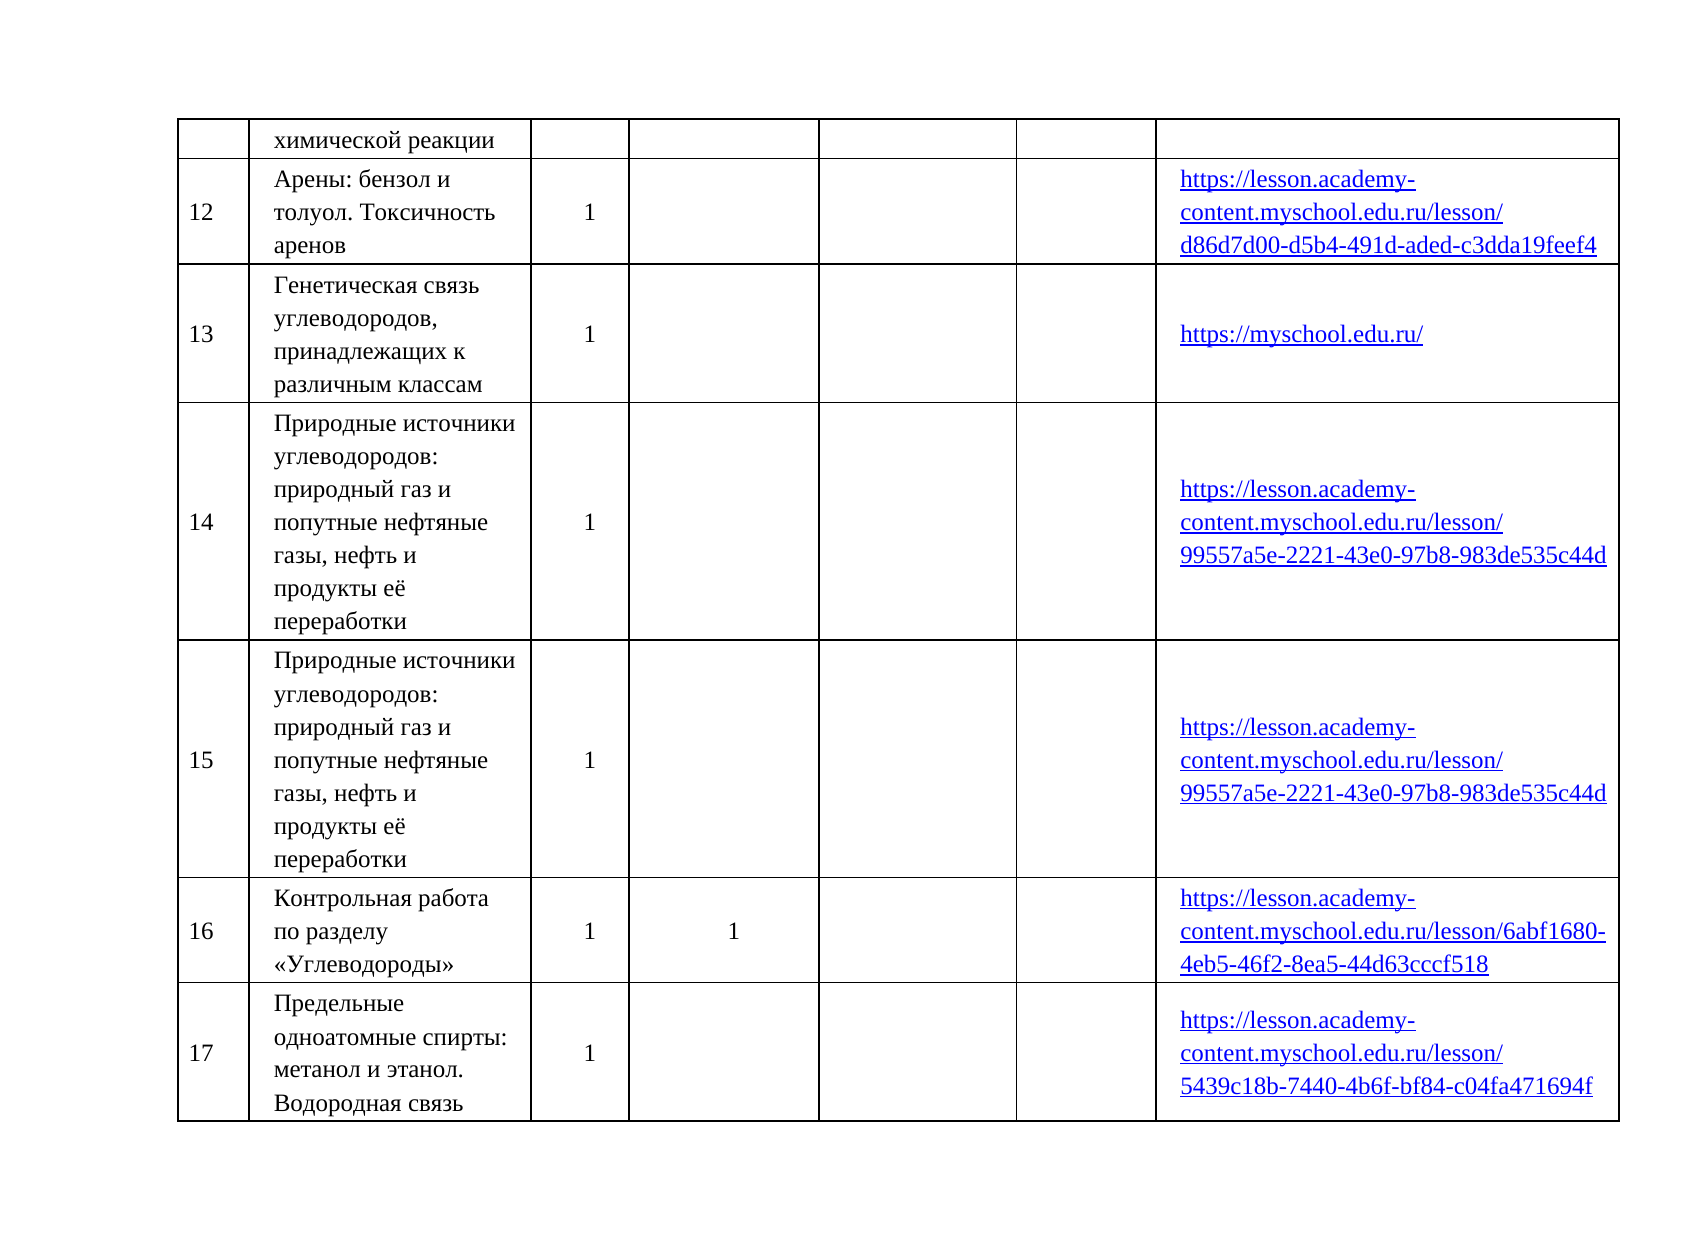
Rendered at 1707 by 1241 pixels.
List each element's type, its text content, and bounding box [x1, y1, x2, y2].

table_cell Предельные одноатомные спирты: метанол и этанол. Водородная связь [250, 983, 530, 1120]
table_cell https://lesson.academy-content.myschool.edu.ru/lesson/99557a5e-2221-43e0-97b8-983de535c44d [1157, 641, 1618, 876]
table_cell [1017, 403, 1155, 639]
table_cell [630, 120, 818, 157]
table_cell [1017, 983, 1155, 1120]
table_cell Арены: бензол и толуол. Токсичность аренов [250, 159, 530, 263]
table_cell 1 [532, 641, 628, 876]
table_cell 15 [179, 641, 248, 876]
table_cell [1017, 641, 1155, 876]
table_cell 12 [179, 159, 248, 263]
table_cell 1 [532, 159, 628, 263]
table_cell Контрольная работа по разделу «Углеводороды» [250, 878, 530, 982]
table_cell [820, 120, 1016, 157]
table_cell [630, 641, 818, 876]
table_cell 1 [532, 265, 628, 401]
table_cell https://myschool.edu.ru/ [1157, 265, 1618, 401]
table_cell Природные источники углеводородов: природный газ и попутные нефтяные газы, нефть и продукты её переработки [250, 641, 530, 876]
table_cell 1 [532, 878, 628, 982]
table_cell [1017, 120, 1155, 157]
table_cell https://lesson.academy-content.myschool.edu.ru/lesson/6abf1680-4eb5-46f2-8ea5-44d63cccf518 [1157, 878, 1618, 982]
table_cell [820, 641, 1016, 876]
table_cell 11 [179, 120, 248, 157]
table_cell [820, 983, 1016, 1120]
table_cell [820, 878, 1016, 982]
table_cell [630, 403, 818, 639]
table_cell [630, 265, 818, 401]
table_cell [630, 159, 818, 263]
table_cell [1157, 120, 1618, 157]
table_cell https://lesson.academy-content.myschool.edu.ru/lesson/d86d7d00-d5b4-491d-aded-c3dda19feef4 [1157, 159, 1618, 263]
table_cell [1017, 265, 1155, 401]
table_cell 1 [630, 878, 818, 982]
table_cell Генетическая связь углеводородов, принадлежащих к различным классам [250, 265, 530, 401]
table_cell [820, 265, 1016, 401]
table_cell 1 [532, 403, 628, 639]
table_cell https://lesson.academy-content.myschool.edu.ru/lesson/99557a5e-2221-43e0-97b8-983de535c44d [1157, 403, 1618, 639]
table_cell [250, 120, 530, 157]
table_cell Природные источники углеводородов: природный газ и попутные нефтяные газы, нефть и продукты её переработки [250, 403, 530, 639]
table_cell [1017, 159, 1155, 263]
table_cell https://lesson.academy-content.myschool.edu.ru/lesson/5439c18b-7440-4b6f-bf84-c04fa471694f [1157, 983, 1618, 1120]
table_cell 14 [179, 403, 248, 639]
table_cell 16 [179, 878, 248, 982]
table_cell 17 [179, 983, 248, 1120]
table_cell 13 [179, 265, 248, 401]
table_cell [630, 983, 818, 1120]
table_cell [820, 159, 1016, 263]
table_cell 1 [532, 120, 628, 157]
table_cell 1 [532, 983, 628, 1120]
table_cell [1017, 878, 1155, 982]
table_cell [820, 403, 1016, 639]
